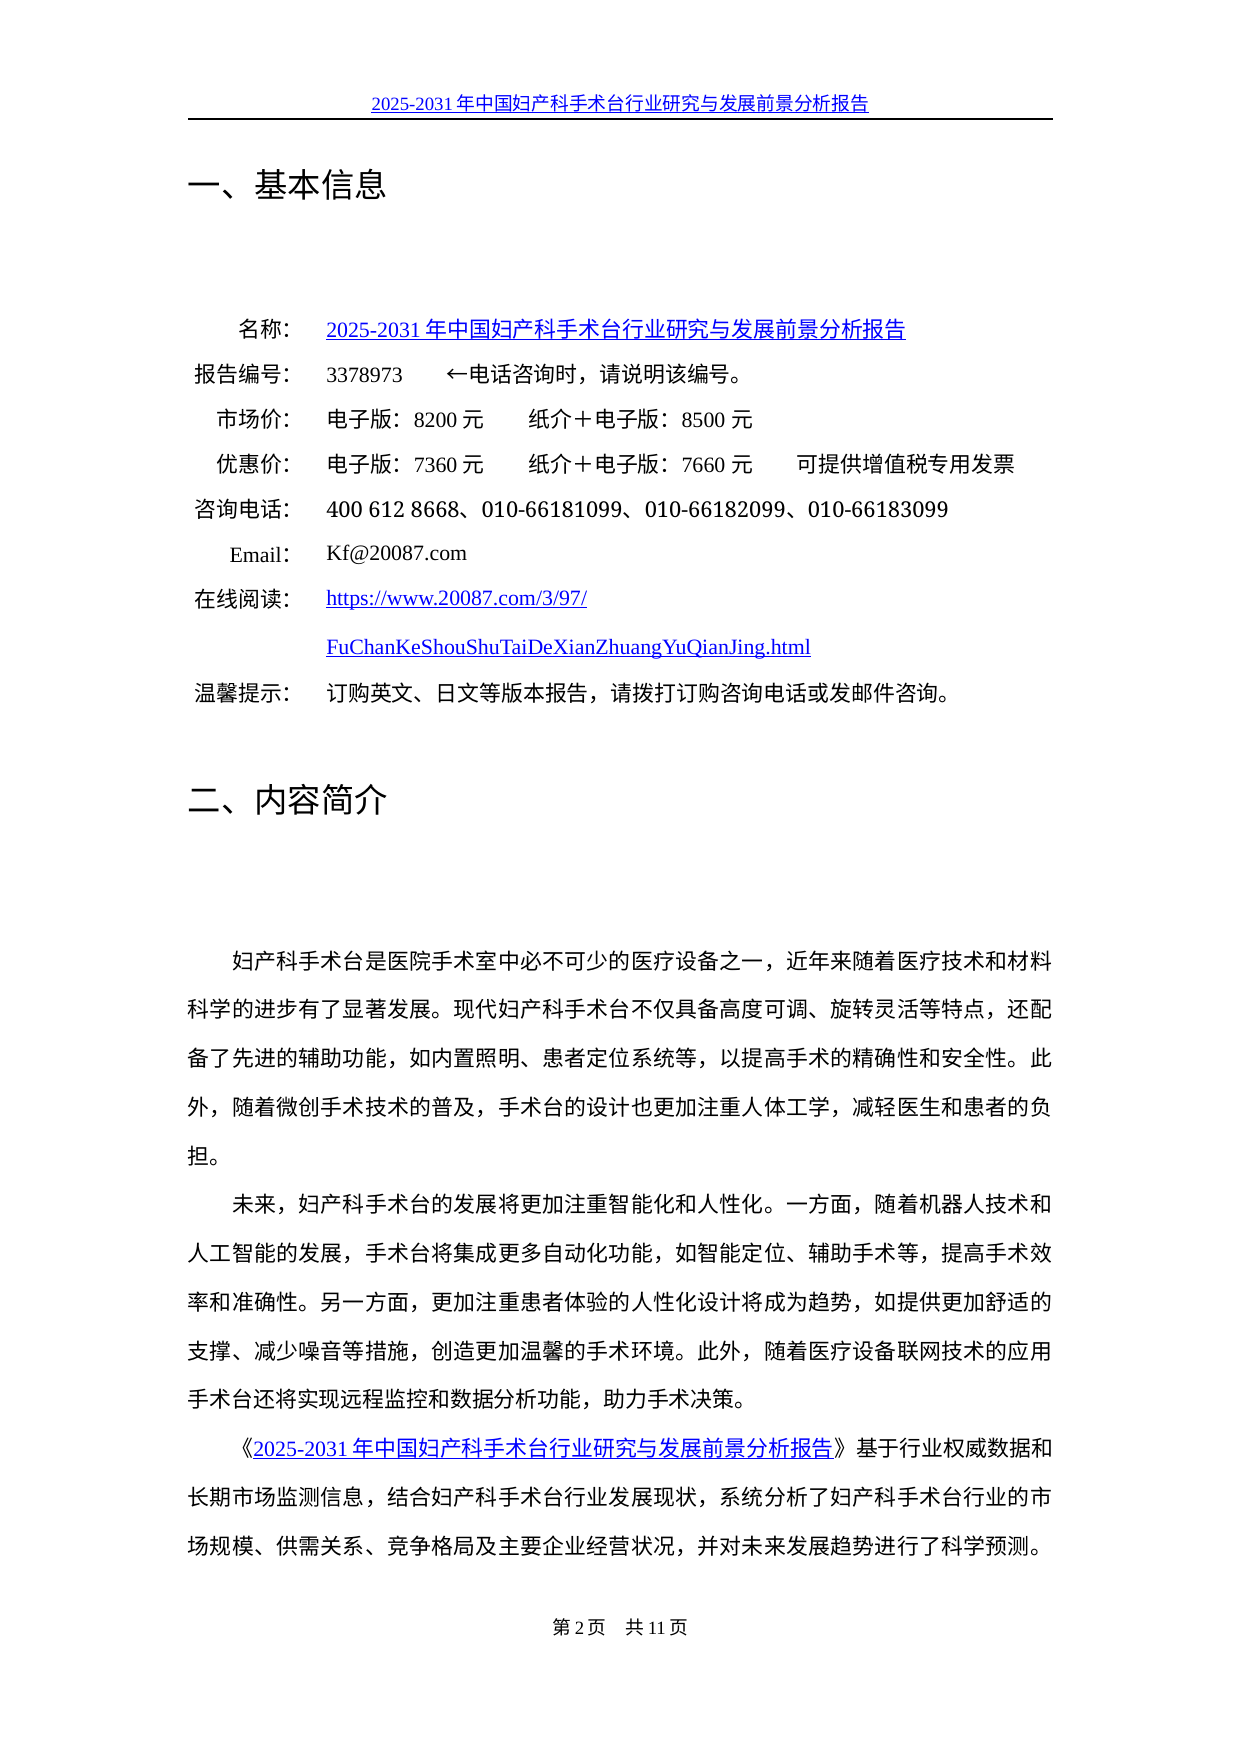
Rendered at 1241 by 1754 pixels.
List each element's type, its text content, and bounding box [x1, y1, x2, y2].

table_cell 订购英文、日文等版本报告，请拨打订购咨询电话或发邮件咨询。 [315, 675, 1073, 720]
table_cell 咨询电话： [167, 492, 315, 537]
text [187, 943, 1053, 1561]
table_cell 市场价： [167, 402, 315, 447]
table_cell [315, 582, 1073, 675]
table_cell Email： [167, 537, 315, 582]
table_cell 报告编号： [167, 357, 315, 402]
table_cell Kf@20087.com [315, 537, 1073, 582]
table_cell 电子版：7360 元 纸介＋电子版：7660 元 可提供增值税专用发票 [315, 447, 1073, 492]
table_cell 温馨提示： [167, 675, 315, 720]
table_cell 在线阅读： [167, 582, 315, 675]
table_cell 电子版：8200 元 纸介＋电子版：8500 元 [315, 402, 1073, 447]
table_cell 400 612 8668、010-66181099、010-66182099、010-66183099 [315, 492, 1073, 537]
table_header 2025-2031年中国妇产科手术台行业研究与发展前景分析报告 [315, 312, 1073, 357]
table_header 名称： [167, 312, 315, 357]
title 一、基本信息 [187, 150, 1053, 215]
table_cell 优惠价： [167, 447, 315, 492]
table_cell 3378973 ←电话咨询时，请说明该编号。 [315, 357, 1073, 402]
title 二、内容简介 [187, 766, 1053, 831]
